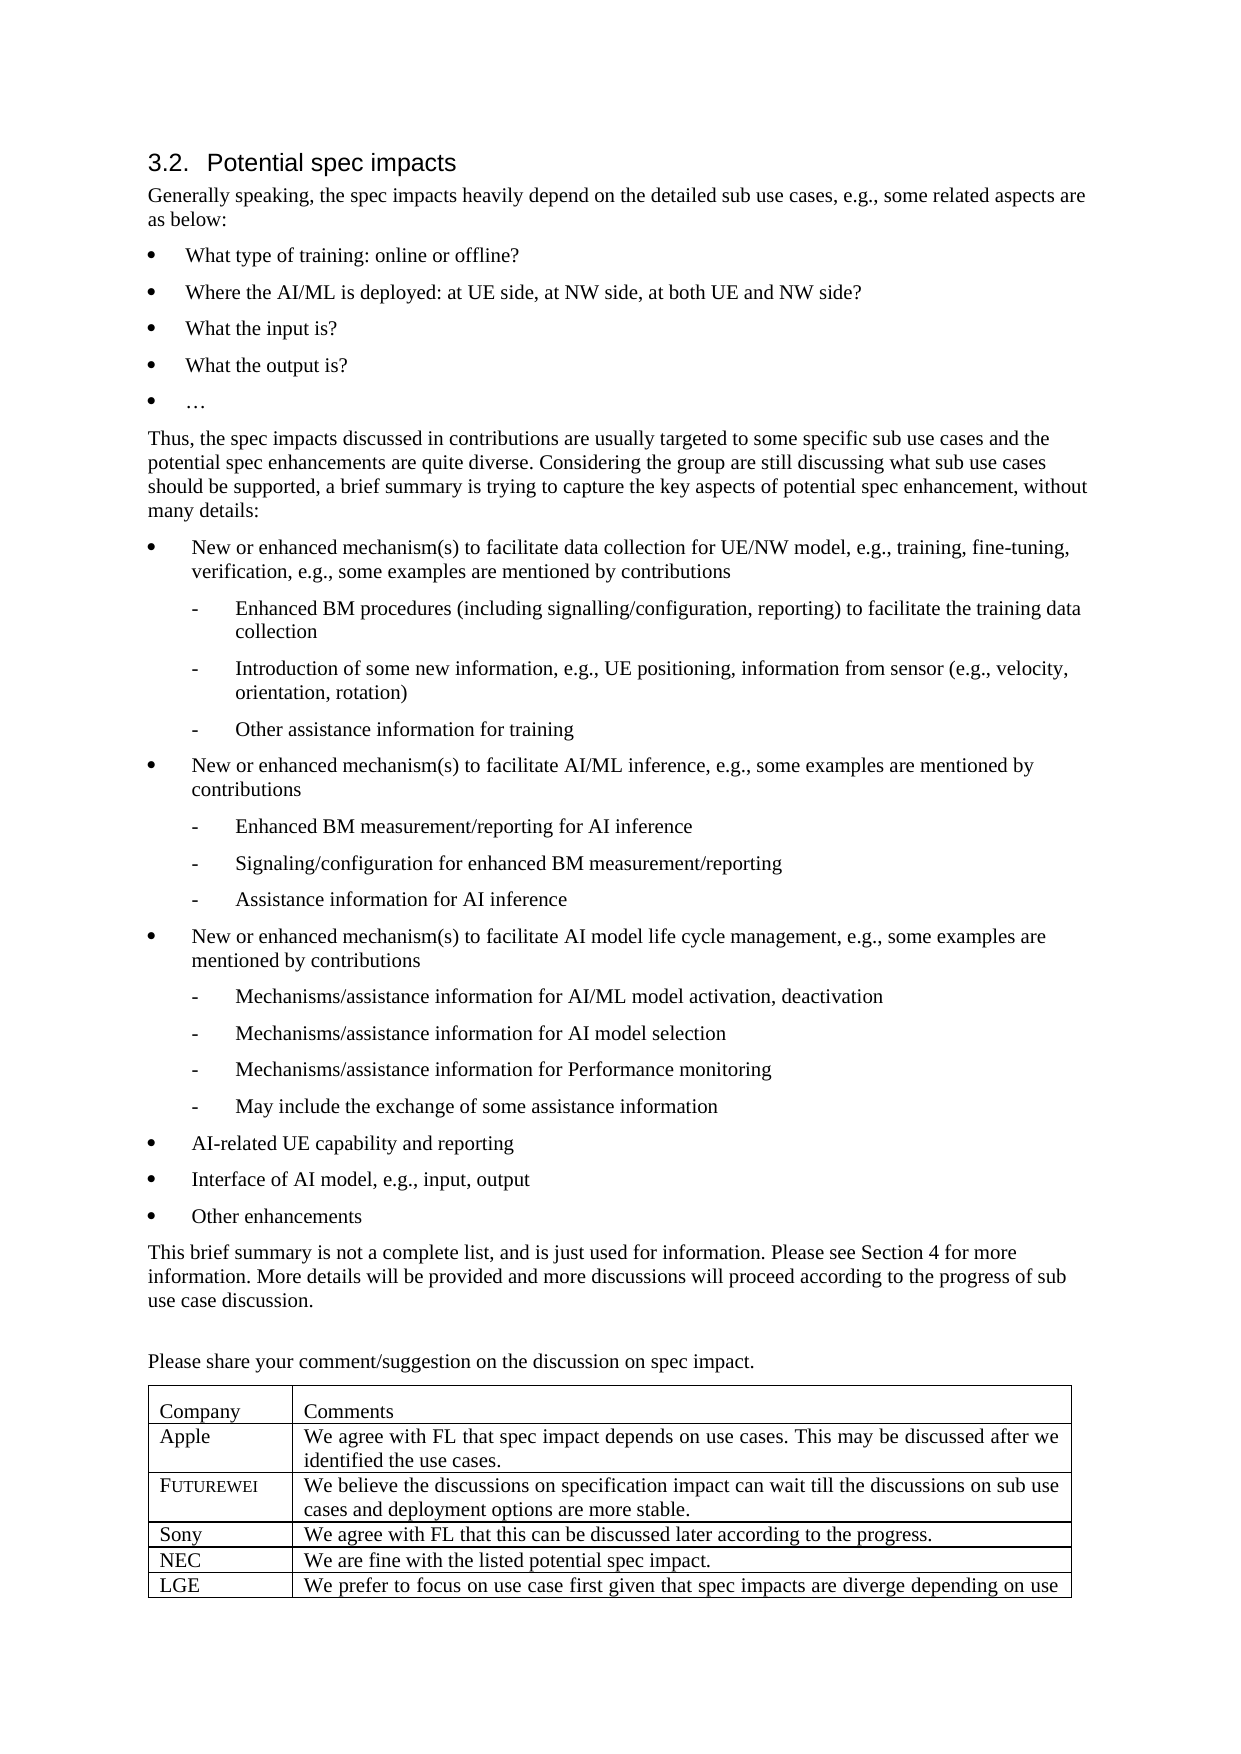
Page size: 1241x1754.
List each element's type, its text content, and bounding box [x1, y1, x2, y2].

list Other enhancements [148, 1203, 1093, 1228]
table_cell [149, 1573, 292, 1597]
text Please share your comment/suggestion on the discussion on spec impact. [148, 1349, 1093, 1373]
text Thus, the spec impacts discussed in contributions are usually targeted to some specific sub use cases and the potential spec enhancements are quite diverse. Considering the group are still discussing what sub use cases should be supported, a brief summary is trying to capture the key aspects of potential spec enhancement, without many details: [148, 426, 1093, 522]
list Assistance information for AI inference [191, 887, 1093, 911]
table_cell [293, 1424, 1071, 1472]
text This brief summary is not a complete list, and is just used for information. Please see Section 4 for more information. More details will be provided and more discussions will proceed according to the progress of sub use case discussion. [148, 1240, 1093, 1312]
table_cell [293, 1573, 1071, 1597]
list Mechanisms/assistance information for AI model selection [191, 1021, 1093, 1045]
list Signaling/configuration for enhanced BM measurement/reporting [191, 850, 1093, 874]
list AI-related UE capability and reporting [148, 1130, 1093, 1154]
list New or enhanced mechanism(s) to facilitate AI/ML inference, e.g., some examples are mentioned by contributions [148, 753, 1093, 801]
list Mechanisms/assistance information for AI/ML model activation, deactivation [191, 984, 1093, 1008]
list Mechanisms/assistance information for Performance monitoring [191, 1057, 1093, 1081]
list May include the exchange of some assistance information [191, 1094, 1093, 1118]
list New or enhanced mechanism(s) to facilitate AI model life cycle management, e.g., some examples are mentioned by contributions [148, 923, 1093, 972]
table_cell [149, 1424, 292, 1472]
text Generally speaking, the spec impacts heavily depend on the detailed sub use cases, e.g., some related aspects are as below: [148, 183, 1093, 231]
list New or enhanced mechanism(s) to facilitate data collection for UE/NW model, e.g., training, fine-tuning, verification, e.g., some examples are mentioned by contributions [148, 535, 1093, 583]
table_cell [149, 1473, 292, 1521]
list … [148, 389, 1093, 413]
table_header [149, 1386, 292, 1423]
list What the output is? [148, 353, 1093, 377]
list Introduction of some new information, e.g., UE positioning, information from sensor (e.g., velocity, orientation, rotation) [191, 656, 1093, 704]
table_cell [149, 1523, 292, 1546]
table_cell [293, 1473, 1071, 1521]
list Enhanced BM measurement/reporting for AI inference [191, 814, 1093, 838]
list Interface of AI model, e.g., input, output [148, 1167, 1093, 1191]
list Where the AI/ML is deployed: at UE side, at NW side, at both UE and NW side? [148, 280, 1093, 304]
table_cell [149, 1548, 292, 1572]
list What type of training: online or offline? [148, 243, 1093, 267]
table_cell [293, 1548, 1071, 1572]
list Other assistance information for training [191, 717, 1093, 741]
list Enhanced BM procedures (including signalling/configuration, reporting) to facilitate the training data collection [191, 595, 1093, 643]
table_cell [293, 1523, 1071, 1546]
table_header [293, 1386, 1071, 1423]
subtitle Potential spec impacts [148, 148, 1093, 176]
list What the input is? [148, 316, 1093, 340]
